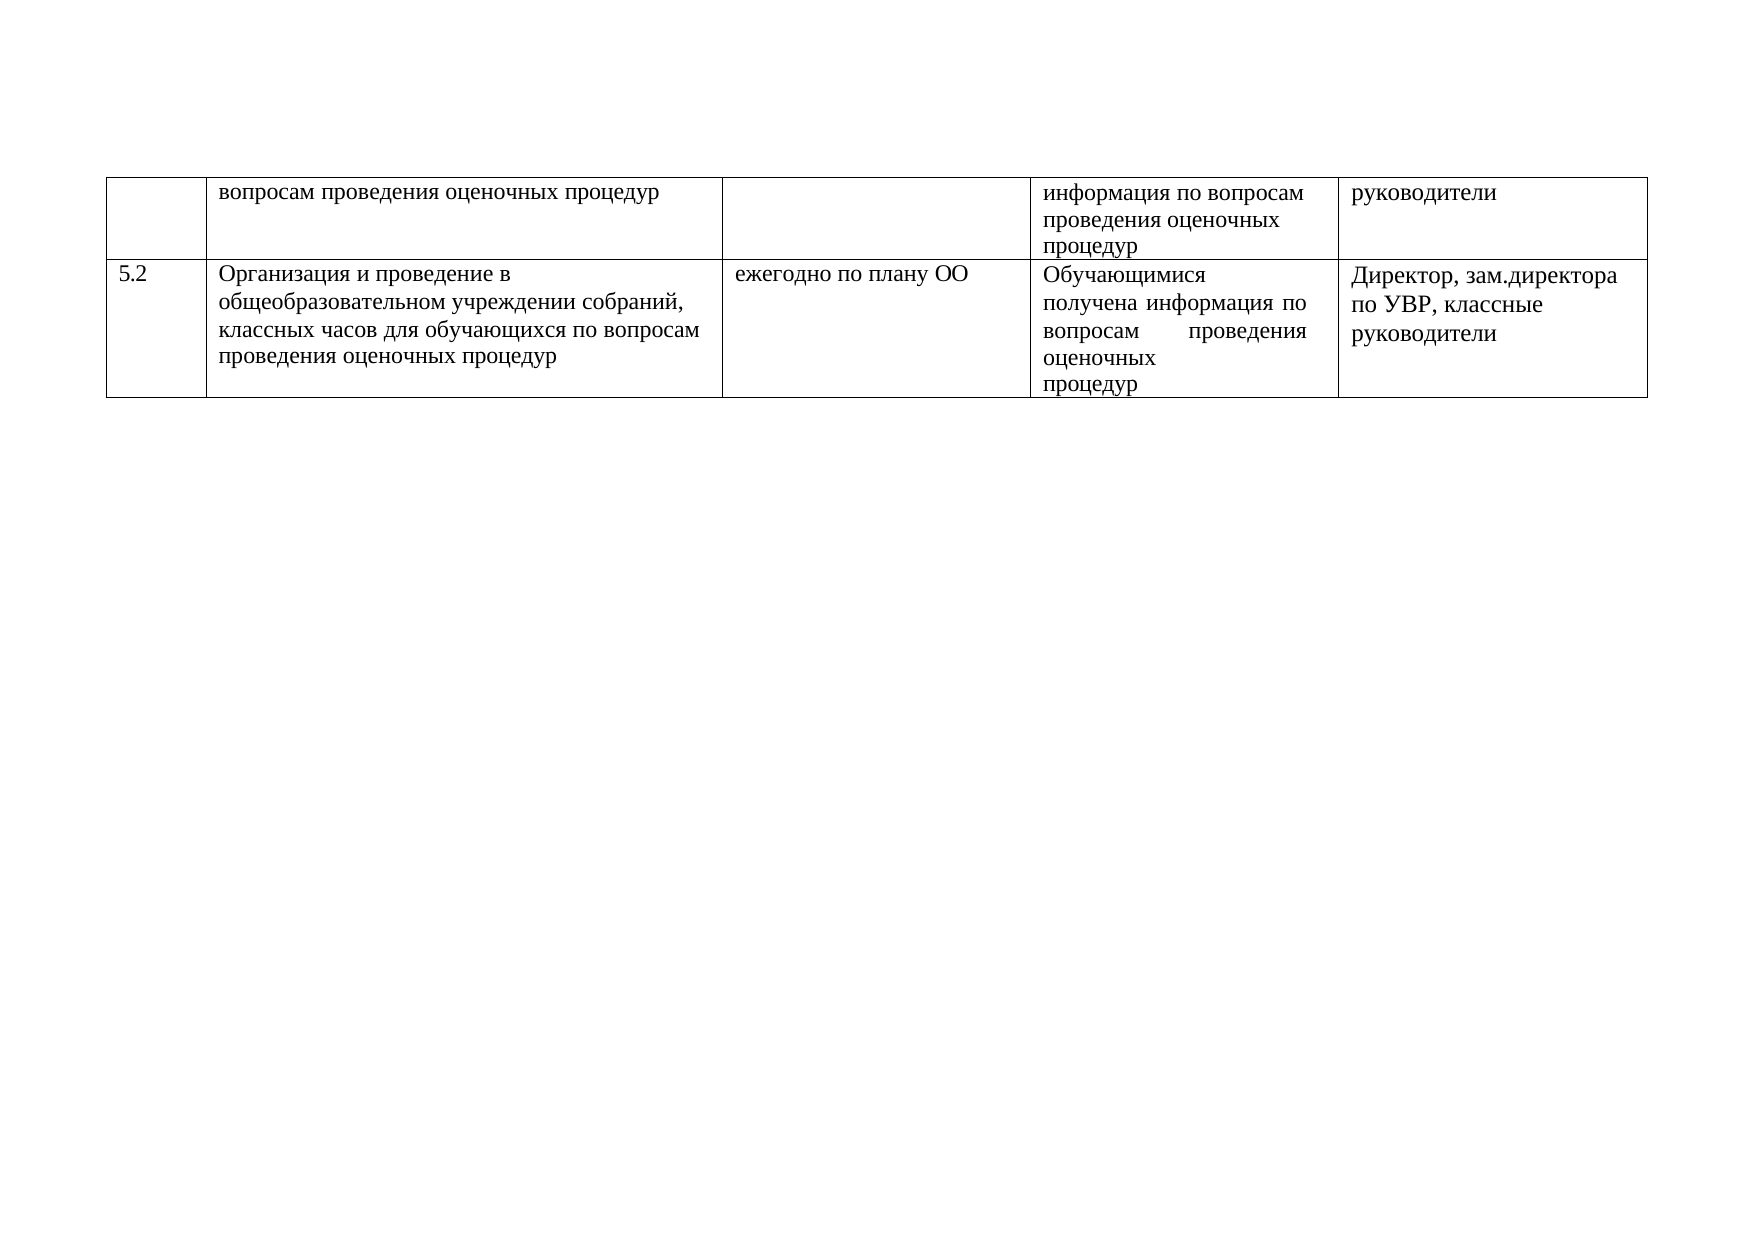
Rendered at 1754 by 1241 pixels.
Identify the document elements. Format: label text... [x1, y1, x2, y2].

table_header вопросам проведения оценочных процедур [207, 178, 722, 259]
table_header [723, 178, 1030, 259]
table_cell Обучающимися получена информация по вопросам проведения оценочных процедур [1031, 260, 1338, 397]
table_cell Директор, зам.директора по УВР, классные руководители [1339, 260, 1647, 397]
table_header руководители [1339, 178, 1647, 259]
table_cell ежегодно по плану ОО [723, 260, 1030, 397]
table_header информация по вопросам проведения оценочных процедур [1031, 178, 1338, 259]
table_cell Организация и проведение в общеобразовательном учреждении собраний, классных часов для обучающихся по вопросам проведения оценочных процедур [207, 260, 722, 397]
table_cell 5.2 [107, 260, 206, 397]
table_header [107, 178, 206, 259]
